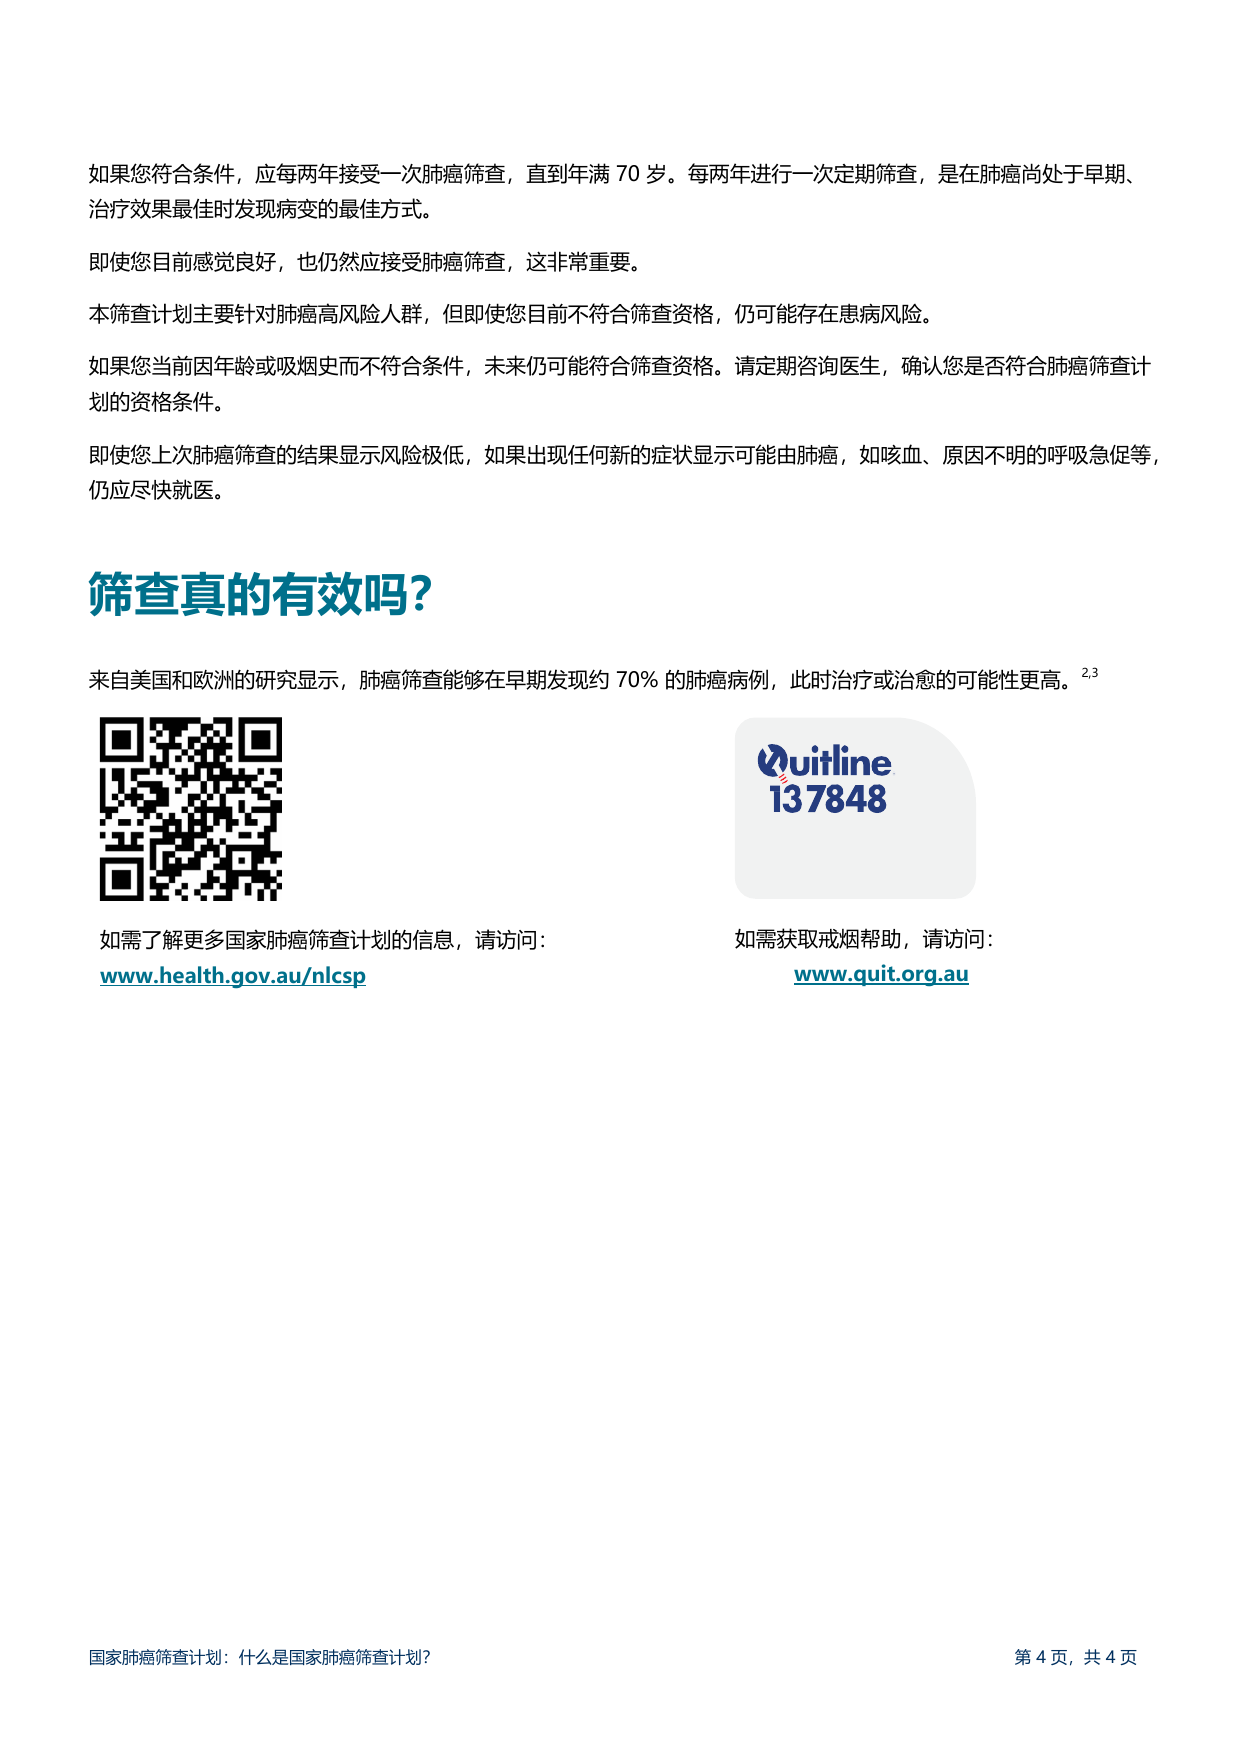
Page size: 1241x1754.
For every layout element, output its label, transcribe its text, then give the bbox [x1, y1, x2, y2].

picture [99, 717, 282, 901]
picture [770, 773, 802, 813]
subtitle 筛查真的有效吗？ [88, 561, 1152, 622]
text 本筛查计划主要针对肺癌高风险人群，但即使您目前不符合筛查资格，仍可能存在患病风险。 [88, 299, 1152, 327]
picture [790, 745, 832, 776]
text 即使您上次肺癌筛查的结果显示风险极低，如果出现任何新的症状显示可能由肺癌，如咳血、原因不明的呼吸急促等，仍应尽快就医。 [88, 440, 1152, 503]
text 来自美国和欧洲的研究显示，肺癌筛查能够在早期发现约 70% 的肺癌病例，此时治疗或治愈的可能性更高。2,3 [88, 665, 1152, 693]
text 即使您目前感觉良好，也仍然应接受肺癌筛查，这非常重要。 [88, 247, 1152, 274]
table_header 如需了解更多国家肺癌筛查计划的信息，请访问：www.health.gov.au/nlcsp [89, 718, 723, 1063]
text 如果您符合条件，应每两年接受一次肺癌筛查，直到年满 70 岁。每两年进行一次定期筛查，是在肺癌尚处于早期、治疗效果最佳时发现病变的最佳方式。 [88, 159, 1152, 222]
text 如果您当前因年龄或吸烟史而不符合条件，未来仍可能符合筛查资格。请定期咨询医生，确认您是否符合肺癌筛查计划的资格条件。 [88, 352, 1152, 415]
picture [841, 745, 896, 776]
table_header 如需获取戒烟帮助，请访问：www.quit.org.au [724, 718, 1151, 1063]
